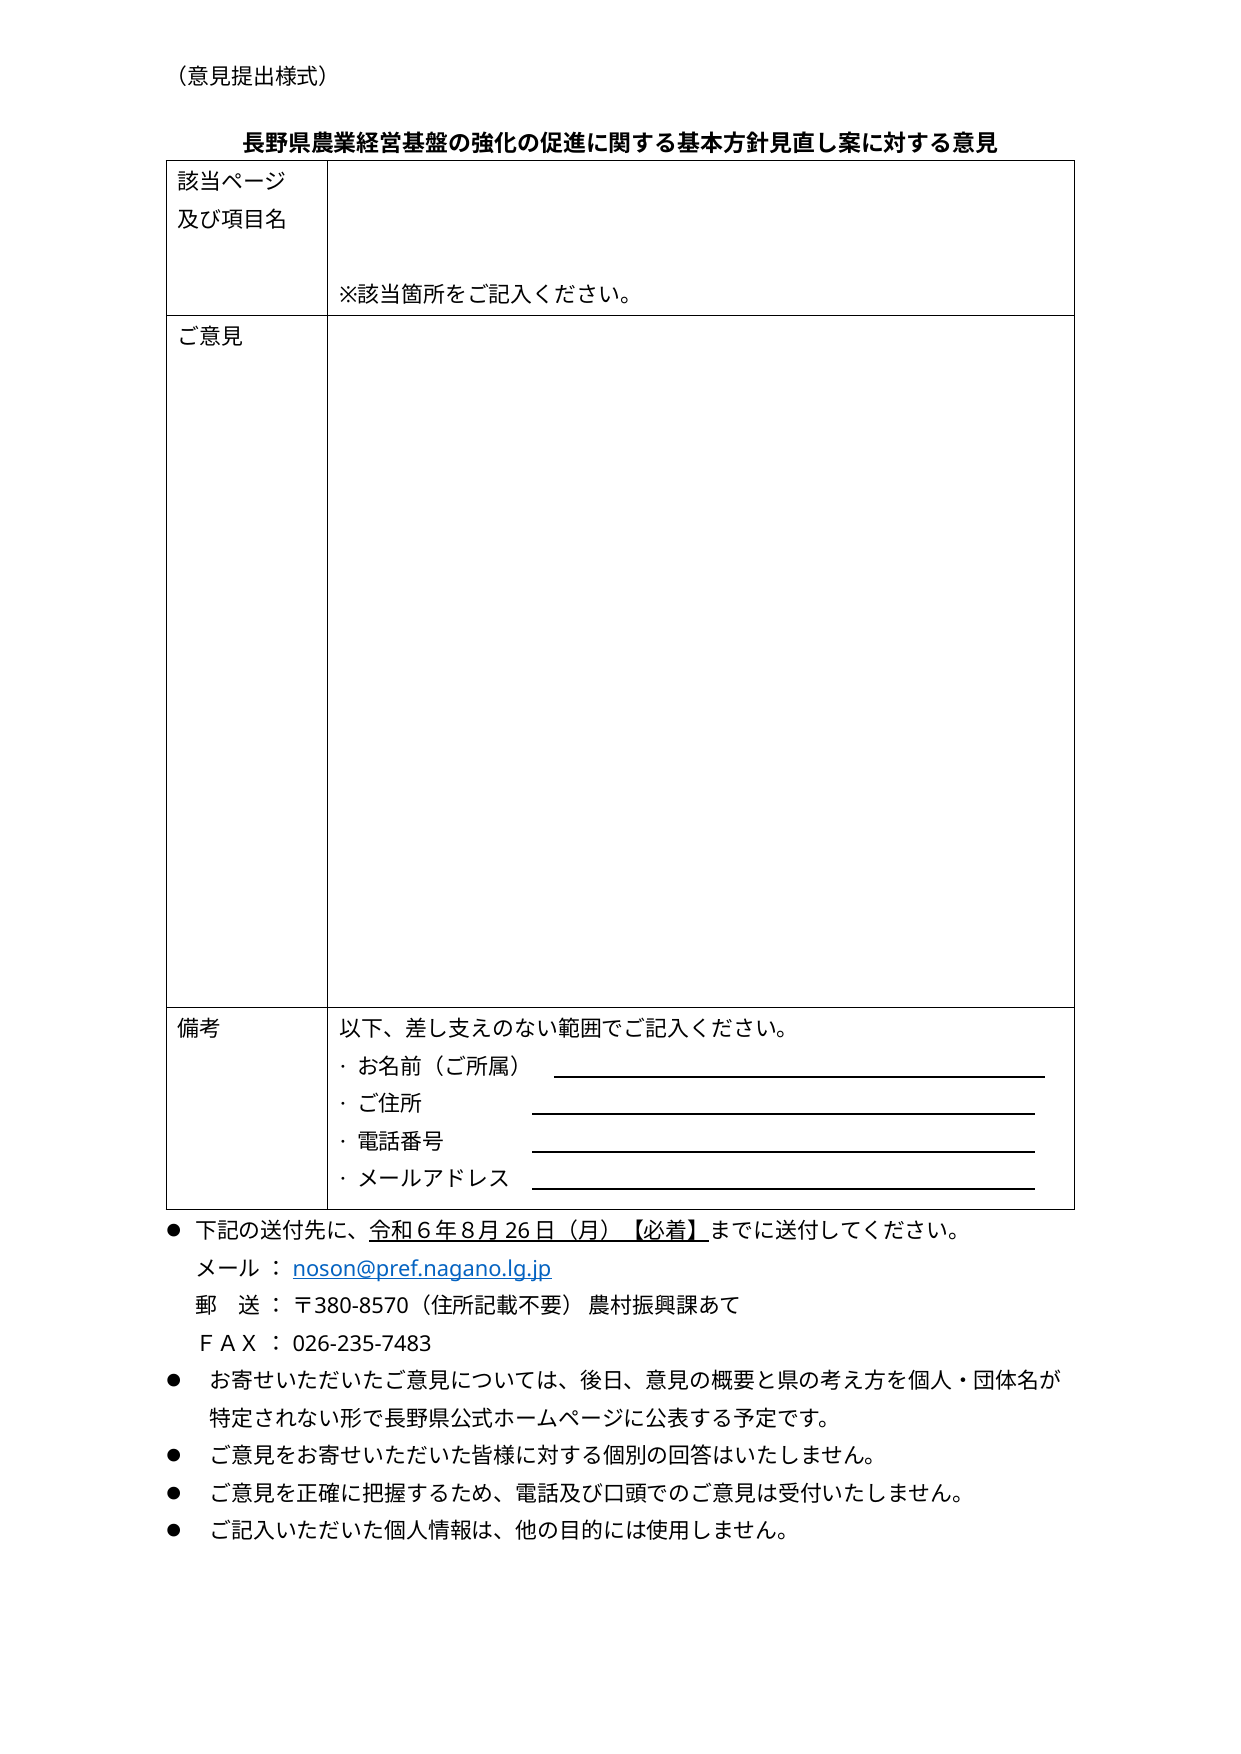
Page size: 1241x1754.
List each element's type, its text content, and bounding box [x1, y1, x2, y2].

list ＦＡＸ ： 026-235-7483 [195, 1323, 1075, 1360]
table_cell ご意見 [167, 316, 327, 1007]
table_header ※該当箇所をご記入ください。 [328, 161, 1074, 315]
list 郵 送 ： 〒380-8570（住所記載不要） 農村振興課あて [195, 1285, 1075, 1323]
list ご意見をお寄せいただいた皆様に対する個別の回答はいたしません。 [165, 1435, 1075, 1473]
table_cell 備考 [167, 1008, 327, 1209]
list メール ： noson@pref.nagano.lg.jp [195, 1248, 1075, 1285]
list ご記入いただいた個人情報は、他の目的には使用しません。 [165, 1510, 1075, 1548]
table_header 該当ページ 及び項目名 [167, 161, 327, 315]
list 下記の送付先に、令和６年８月26日（月）【必着】までに送付してください。 [165, 1210, 1075, 1248]
table_cell [328, 316, 1074, 1007]
text 長野県農業経営基盤の強化の促進に関する基本方針見直し案に対する意見 [165, 123, 1075, 160]
list お寄せいただいたご意見については、後日、意見の概要と県の考え方を個人・団体名が 特定されない形で長野県公式ホームページに公表する予定です。 [165, 1360, 1075, 1435]
list ご意見を正確に把握するため、電話及び口頭でのご意見は受付いたしません。 [165, 1473, 1075, 1510]
table_cell 以下、差し支えのない範囲でご記入ください。 お名前（ご所属） ご住所 電話番号 メールアドレス [328, 1008, 1074, 1209]
